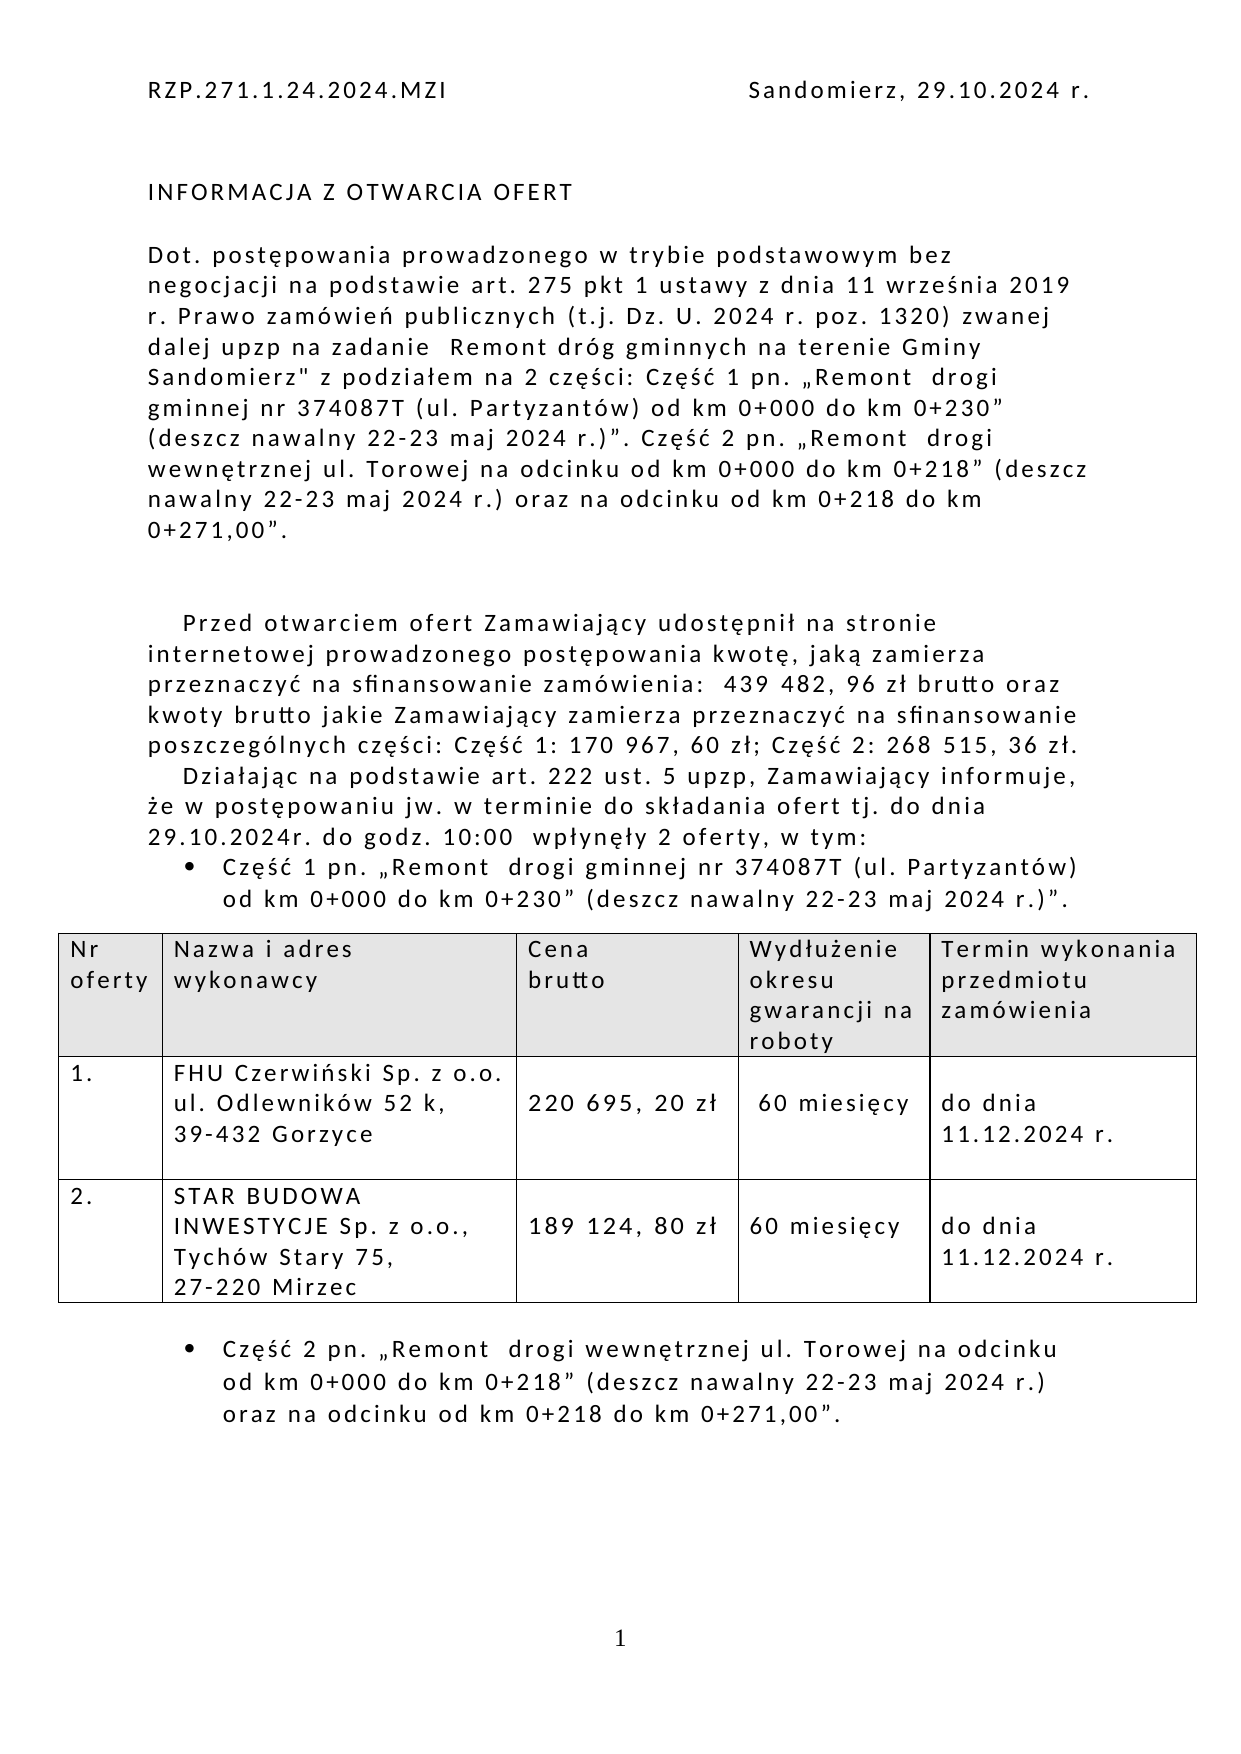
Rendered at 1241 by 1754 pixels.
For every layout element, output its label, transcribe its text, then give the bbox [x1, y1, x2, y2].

table_cell STAR BUDOWA INWESTYCJE Sp. z o.o., Tychów Stary 75, 27-220 Mirzec [163, 1180, 516, 1302]
table_cell FHU Czerwiński Sp. z o.o. ul. Odlewników 52 k, 39-432 Gorzyce [163, 1057, 516, 1179]
table_header Termin wykonania przedmiotu zamówienia [931, 934, 1196, 1056]
table_cell 2. [59, 1180, 162, 1302]
table_cell do dnia 11.12.2024 r. [931, 1057, 1196, 1179]
table_header Cena brutto [517, 934, 738, 1056]
text Działając na podstawie art. 222 ust. 5 upzp, Zamawiający informuje, że w postępowaniu jw. w terminie do składania ofert tj. do dnia 29.10.2024r. do godz. 10:00 wpłynęły 2 oferty, w tym: [148, 760, 1093, 851]
text Dot. postępowania prowadzonego w trybie podstawowym bez negocjacji na podstawie art. 275 pkt 1 ustawy z dnia 11 września 2019 r. Prawo zamówień publicznych (t.j. Dz. U. 2024 r. poz. 1320) zwanej dalej upzp na zadanie Remont dróg gminnych na terenie Gminy Sandomierz" z podziałem na 2 części: Część 1 pn. „Remont drogi gminnej nr 374087T (ul. Partyzantów) od km 0+000 do km 0+230” (deszcz nawalny 22-23 maj 2024 r.)”. Część 2 pn. „Remont drogi wewnętrznej ul. Torowej na odcinku od km 0+000 do km 0+218” (deszcz nawalny 22-23 maj 2024 r.) oraz na odcinku od km 0+218 do km 0+271,00”. [148, 239, 1093, 544]
text Przed otwarciem ofert Zamawiający udostępnił na stronie internetowej prowadzonego postępowania kwotę, jaką zamierza przeznaczyć na sfinansowanie zamówienia: 439 482, 96 zł brutto oraz kwoty brutto jakie Zamawiający zamierza przeznaczyć na sfinansowanie poszczególnych części: Część 1: 170 967, 60 zł; Część 2: 268 515, 36 zł. [148, 607, 1093, 760]
table_cell do dnia 11.12.2024 r. [931, 1180, 1196, 1302]
table_header Nr oferty [59, 934, 162, 1056]
table_cell 220 695, 20 zł [517, 1057, 738, 1179]
table_cell 60 miesięcy [739, 1180, 929, 1302]
table_cell 189 124, 80 zł [517, 1180, 738, 1302]
text INFORMACJA Z OTWARCIA OFERT [148, 176, 1093, 207]
table_header Wydłużenie okresu gwarancji na roboty [739, 934, 929, 1056]
table_cell 60 miesięcy [739, 1057, 929, 1179]
list Część 1 pn. „Remont drogi gminnej nr 374087T (ul. Partyzantów) od km 0+000 do km 0+230” (deszcz nawalny 22-23 maj 2024 r.)”. [185, 851, 1093, 914]
table_cell 1. [59, 1057, 162, 1179]
table_header Nazwa i adres wykonawcy [163, 934, 516, 1056]
list Część 2 pn. „Remont drogi wewnętrznej ul. Torowej na odcinku od km 0+000 do km 0+218” (deszcz nawalny 22-23 maj 2024 r.) oraz na odcinku od km 0+218 do km 0+271,00”. [185, 1333, 1093, 1429]
